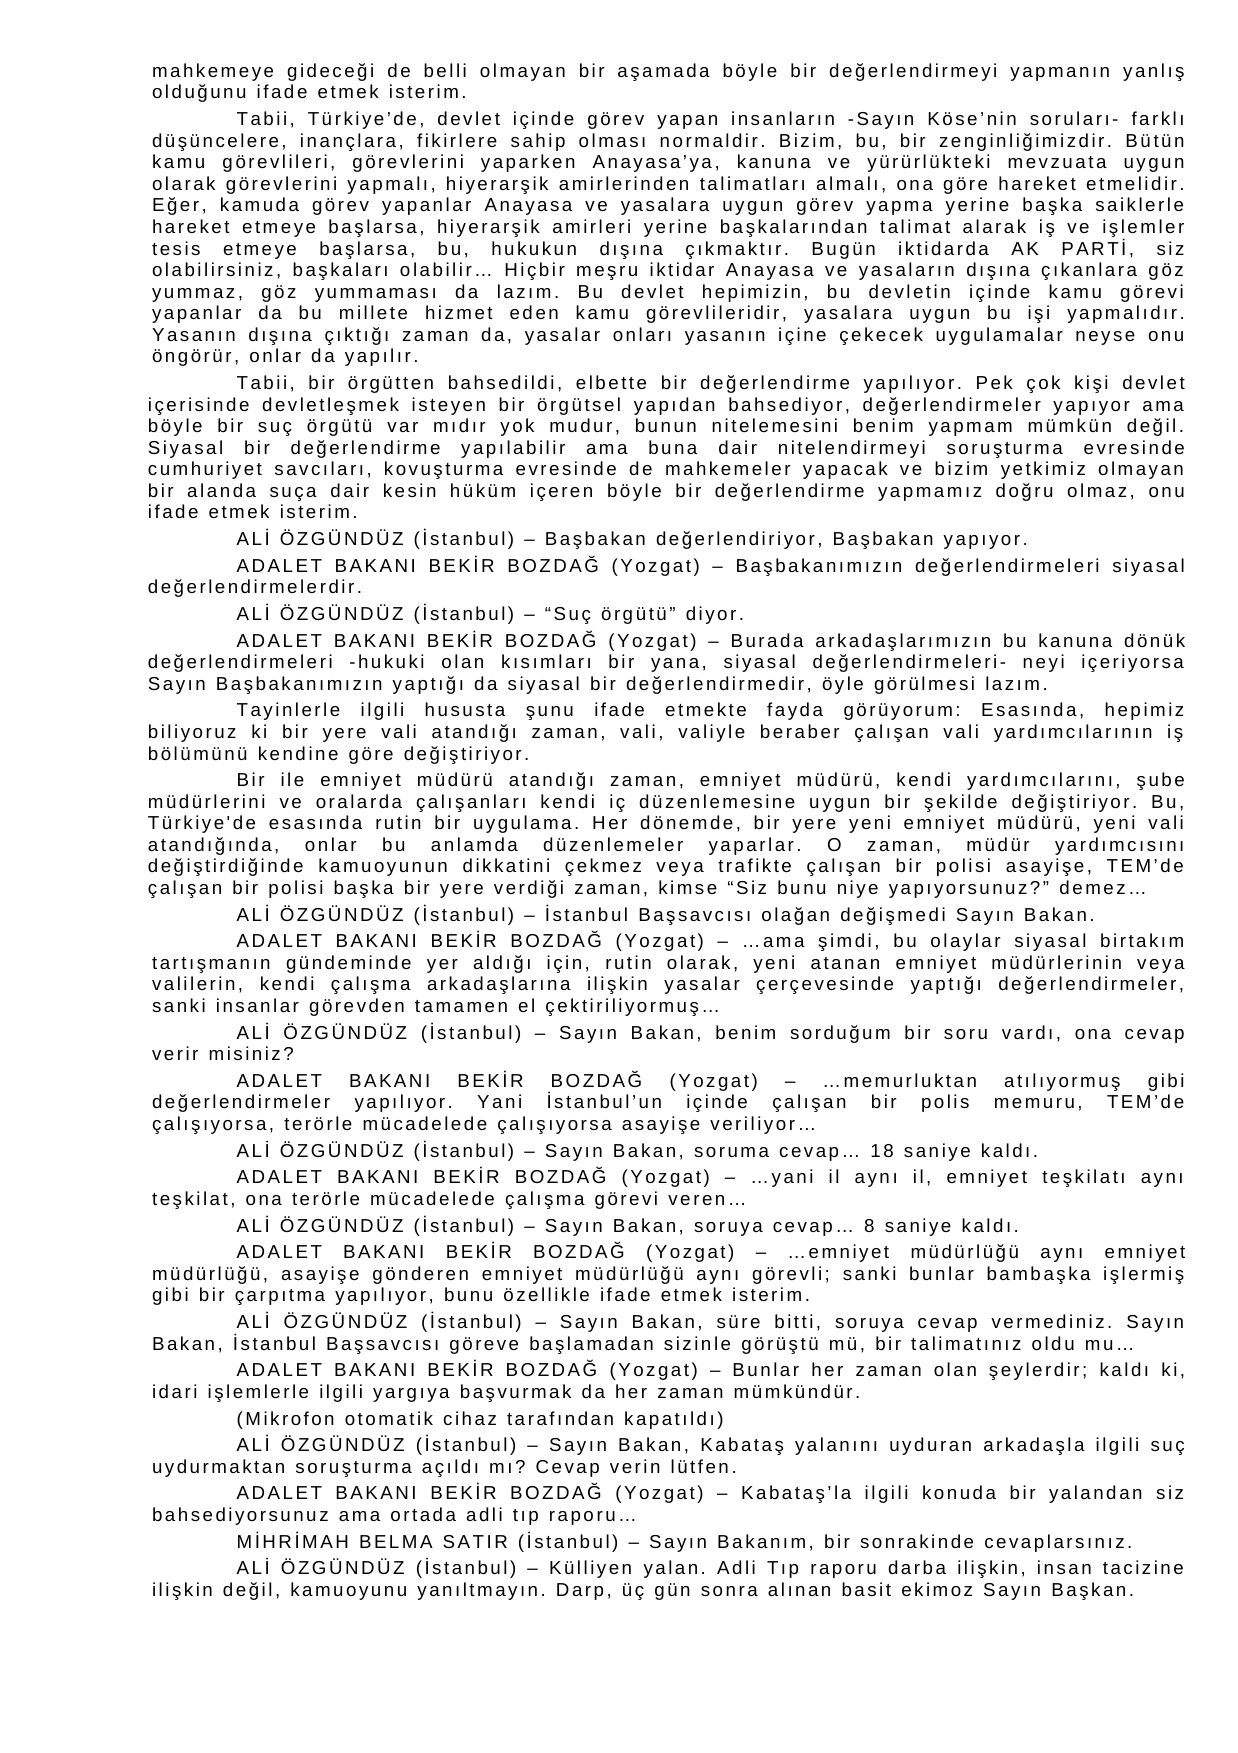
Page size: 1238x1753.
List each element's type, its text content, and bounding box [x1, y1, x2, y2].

text ALİ ÖZGÜNDÜZ (İstanbul) – Sayın Bakan, Kabataş yalanını uyduran arkadaşla ilgili suç uydurmaktan soruşturma açıldı mı? Cevap verin lütfen. [152, 1434, 1186, 1477]
text ADALET BAKANI BEKİR BOZDAĞ (Yozgat) – Burada arkadaşlarımızın bu kanuna dönük değerlendirmeleri -hukuki olan kısımları bir yana, siyasal değerlendirmeleri- neyi içeriyorsa Sayın Başbakanımızın yaptığı da siyasal bir değerlendirmedir, öyle görülmesi lazım. [148, 629, 1186, 694]
text ADALET BAKANI BEKİR BOZDAĞ (Yozgat) – …ama şimdi, bu olaylar siyasal birtakım tartışmanın gündeminde yer aldığı için, rutin olarak, yeni atanan emniyet müdürlerinin veya valilerin, kendi çalışma arkadaşlarına ilişkin yasalar çerçevesinde yaptığı değerlendirmeler, sanki insanlar görevden tamamen el çektiriliyormuş… [152, 930, 1186, 1016]
text ALİ ÖZGÜNDÜZ (İstanbul) – Sayın Bakan, soruya cevap… 8 saniye kaldı. [152, 1214, 1186, 1236]
text Tabii, bir örgütten bahsedildi, elbette bir değerlendirme yapılıyor. Pek çok kişi devlet içerisinde devletleşmek isteyen bir örgütsel yapıdan bahsediyor, değerlendirmeler yapıyor ama böyle bir suç örgütü var mıdır yok mudur, bunun nitelemesini benim yapmam mümkün değil. Siyasal bir değerlendirme yapılabilir ama buna dair nitelendirmeyi soruşturma evresinde cumhuriyet savcıları, kovuşturma evresinde de mahkemeler yapacak ve bizim yetkimiz olmayan bir alanda suça dair kesin hüküm içeren böyle bir değerlendirme yapmamız doğru olmaz, onu ifade etmek isterim. [148, 372, 1186, 523]
text MİHRİMAH BELMA SATIR (İstanbul) – Sayın Bakanım, bir sonrakinde cevaplarsınız. [152, 1530, 1186, 1552]
text ALİ ÖZGÜNDÜZ (İstanbul) – Sayın Bakan, benim sorduğum bir soru vardı, ona cevap verir misiniz? [152, 1021, 1186, 1064]
text ADALET BAKANI BEKİR BOZDAĞ (Yozgat) – Başbakanımızın değerlendirmeleri siyasal değerlendirmelerdir. [148, 554, 1186, 598]
text ALİ ÖZGÜNDÜZ (İstanbul) – “Suç örgütü” diyor. [148, 603, 1186, 624]
text (Mikrofon otomatik cihaz tarafından kapatıldı) [152, 1407, 1186, 1429]
text ALİ ÖZGÜNDÜZ (İstanbul) – Sayın Bakan, soruma cevap… 18 saniye kaldı. [152, 1139, 1186, 1161]
text ADALET BAKANI BEKİR BOZDAĞ (Yozgat) – …yani il aynı il, emniyet teşkilatı aynı teşkilat, ona terörle mücadelede çalışma görevi veren… [152, 1166, 1186, 1209]
text Tabii, Türkiye’de, devlet içinde görev yapan insanların -Sayın Köse’nin soruları- farklı düşüncelere, inançlara, fikirlere sahip olması normaldir. Bizim, bu, bir zenginliğimizdir. Bütün kamu görevlileri, görevlerini yaparken Anayasa’ya, kanuna ve yürürlükteki mevzuata uygun olarak görevlerini yapmalı, hiyerarşik amirlerinden talimatları almalı, ona göre hareket etmelidir. Eğer, kamuda görev yapanlar Anayasa ve yasalara uygun görev yapma yerine başka saiklerle hareket etmeye başlarsa, hiyerarşik amirleri yerine başkalarından talimat alarak iş ve işlemler tesis etmeye başlarsa, bu, hukukun dışına çıkmaktır. Bugün iktidarda AK PARTİ, siz olabilirsiniz, başkaları olabilir… Hiçbir meşru iktidar Anayasa ve yasaların dışına çıkanlara göz yummaz, göz yummaması da lazım. Bu devlet hepimizin, bu devletin içinde kamu görevi yapanlar da bu millete hizmet eden kamu görevlileridir, yasalara uygun bu işi yapmalıdır. Yasanın dışına çıktığı zaman da, yasalar onları yasanın içine çekecek uygulamalar neyse onu öngörür, onlar da yapılır. [152, 108, 1186, 367]
text Tayinlerle ilgili hususta şunu ifade etmekte fayda görüyorum: Esasında, hepimiz biliyoruz ki bir yere vali atandığı zaman, vali, valiyle beraber çalışan vali yardımcılarının iş bölümünü kendine göre değiştiriyor. [148, 699, 1186, 764]
text ADALET BAKANI BEKİR BOZDAĞ (Yozgat) – Kabataş’la ilgili konuda bir yalandan siz bahsediyorsunuz ama ortada adli tıp raporu… [152, 1482, 1186, 1525]
text ADALET BAKANI BEKİR BOZDAĞ (Yozgat) – …emniyet müdürlüğü aynı emniyet müdürlüğü, asayişe gönderen emniyet müdürlüğü aynı görevli; sanki bunlar bambaşka işlermiş gibi bir çarpıtma yapılıyor, bunu özellikle ifade etmek isterim. [152, 1241, 1186, 1306]
text ADALET BAKANI BEKİR BOZDAĞ (Yozgat) – …memurluktan atılıyormuş gibi değerlendirmeler yapılıyor. Yani İstanbul’un içinde çalışan bir polis memuru, TEM’de çalışıyorsa, terörle mücadelede çalışıyorsa asayişe veriliyor… [152, 1070, 1186, 1134]
text ALİ ÖZGÜNDÜZ (İstanbul) – Sayın Bakan, süre bitti, soruya cevap vermediniz. Sayın Bakan, İstanbul Başsavcısı göreve başlamadan sizinle görüştü mü, bir talimatınız oldu mu… [152, 1311, 1186, 1354]
text ALİ ÖZGÜNDÜZ (İstanbul) – Başbakan değerlendiriyor, Başbakan yapıyor. [148, 528, 1186, 549]
text ALİ ÖZGÜNDÜZ (İstanbul) – İstanbul Başsavcısı olağan değişmedi Sayın Bakan. [152, 903, 1186, 925]
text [152, 60, 1186, 103]
text Bir ile emniyet müdürü atandığı zaman, emniyet müdürü, kendi yardımcılarını, şube müdürlerini ve oralarda çalışanları kendi iç düzenlemesine uygun bir şekilde değiştiriyor. Bu, Türkiye'de esasında rutin bir uygulama. Her dönemde, bir yere yeni emniyet müdürü, yeni vali atandığında, onlar bu anlamda düzenlemeler yaparlar. O zaman, müdür yardımcısını değiştirdiğinde kamuoyunun dikkatini çekmez veya trafikte çalışan bir polisi asayişe, TEM’de çalışan bir polisi başka bir yere verdiği zaman, kimse “Siz bunu niye yapıyorsunuz?” demez… [148, 769, 1186, 898]
text ADALET BAKANI BEKİR BOZDAĞ (Yozgat) – Bunlar her zaman olan şeylerdir; kaldı ki, idari işlemlerle ilgili yargıya başvurmak da her zaman mümkündür. [152, 1359, 1186, 1402]
text ALİ ÖZGÜNDÜZ (İstanbul) – Külliyen yalan. Adli Tıp raporu darba ilişkin, insan tacizine ilişkin değil, kamuoyunu yanıltmayın. Darp, üç gün sonra alınan basit ekimoz Sayın Başkan. [152, 1557, 1186, 1600]
